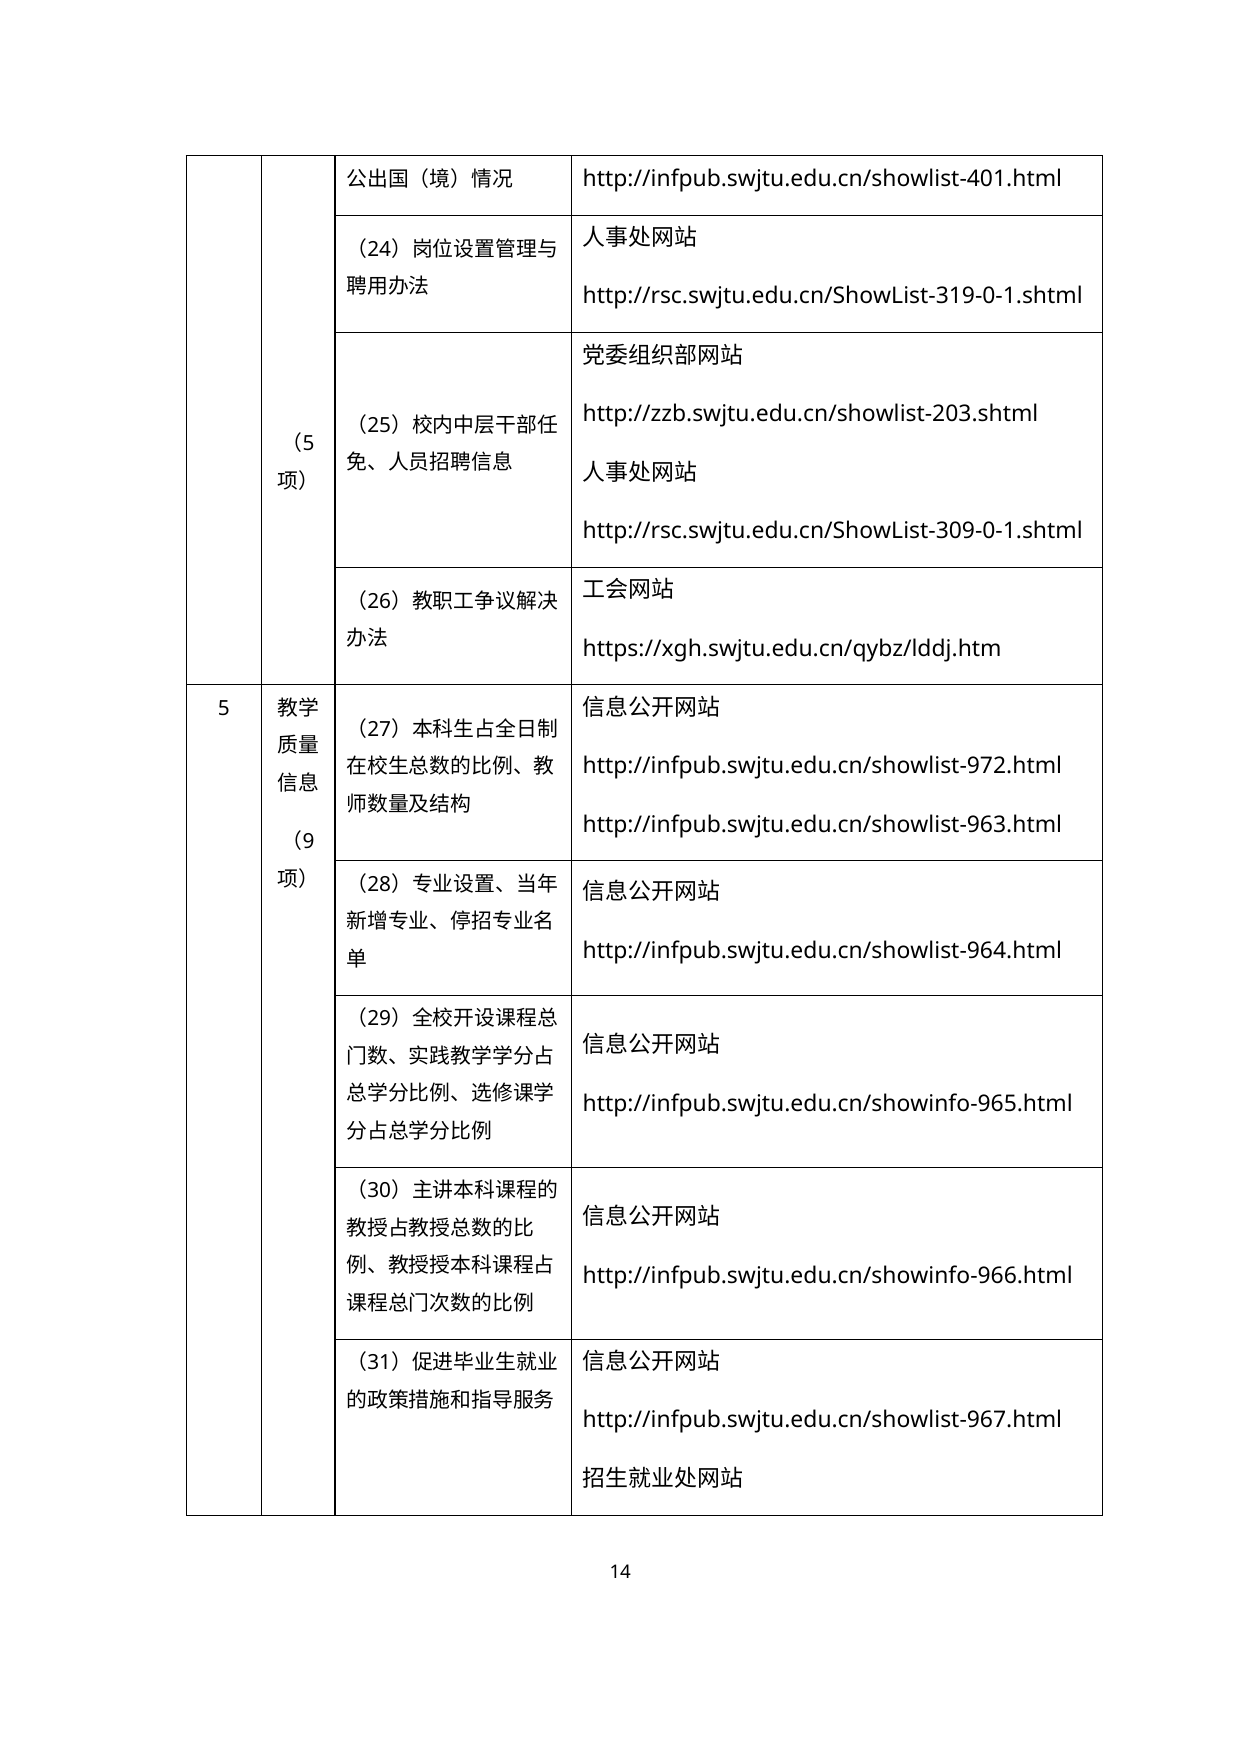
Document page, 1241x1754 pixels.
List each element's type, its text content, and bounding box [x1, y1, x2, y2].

table_cell 5 [187, 685, 261, 1514]
table_cell （26）教职工争议解决办法 [336, 568, 571, 684]
table_cell （25）校内中层干部任免、人员招聘信息 [336, 333, 571, 567]
table_cell （27）本科生占全日制在校生总数的比例、教师数量及结构 [336, 685, 571, 860]
table_cell （24）岗位设置管理与聘用办法 [336, 216, 571, 332]
table_cell 信息公开网站 http://infpub.swjtu.edu.cn/showinfo-966.html [572, 1168, 1102, 1338]
table_cell 人事处网站 http://rsc.swjtu.edu.cn/ShowList-319-0-1.shtml [572, 216, 1102, 332]
table_cell （23）校级领导干部因公出国（境）情况 [336, 156, 571, 214]
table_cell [336, 1340, 571, 1514]
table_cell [572, 1340, 1102, 1514]
table_cell 信息公开网站 http://infpub.swjtu.edu.cn/showlist-972.html http://infpub.swjtu.edu.cn/showlist-963.html [572, 685, 1102, 860]
table_cell （28）专业设置、当年新增专业、停招专业名单 [336, 861, 571, 995]
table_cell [572, 156, 1102, 214]
table_cell 信息公开网站 http://infpub.swjtu.edu.cn/showinfo-965.html [572, 996, 1102, 1167]
table_cell 信息公开网站 http://infpub.swjtu.edu.cn/showlist-964.html [572, 861, 1102, 995]
table_cell 工会网站 https://xgh.swjtu.edu.cn/qybz/lddj.htm [572, 568, 1102, 684]
table_cell （30）主讲本科课程的教授占教授总数的比例、教授授本科课程占课程总门次数的比例 [336, 1168, 571, 1338]
table_cell 教学质量信息 （9项） [262, 685, 334, 1514]
table_cell （29）全校开设课程总门数、实践教学学分占总学分比例、选修课学分占总学分比例 [336, 996, 571, 1167]
table_cell 党委组织部网站 http://zzb.swjtu.edu.cn/showlist-203.shtml 人事处网站 http://rsc.swjtu.edu.cn/ShowList-309-0-1.shtml [572, 333, 1102, 567]
